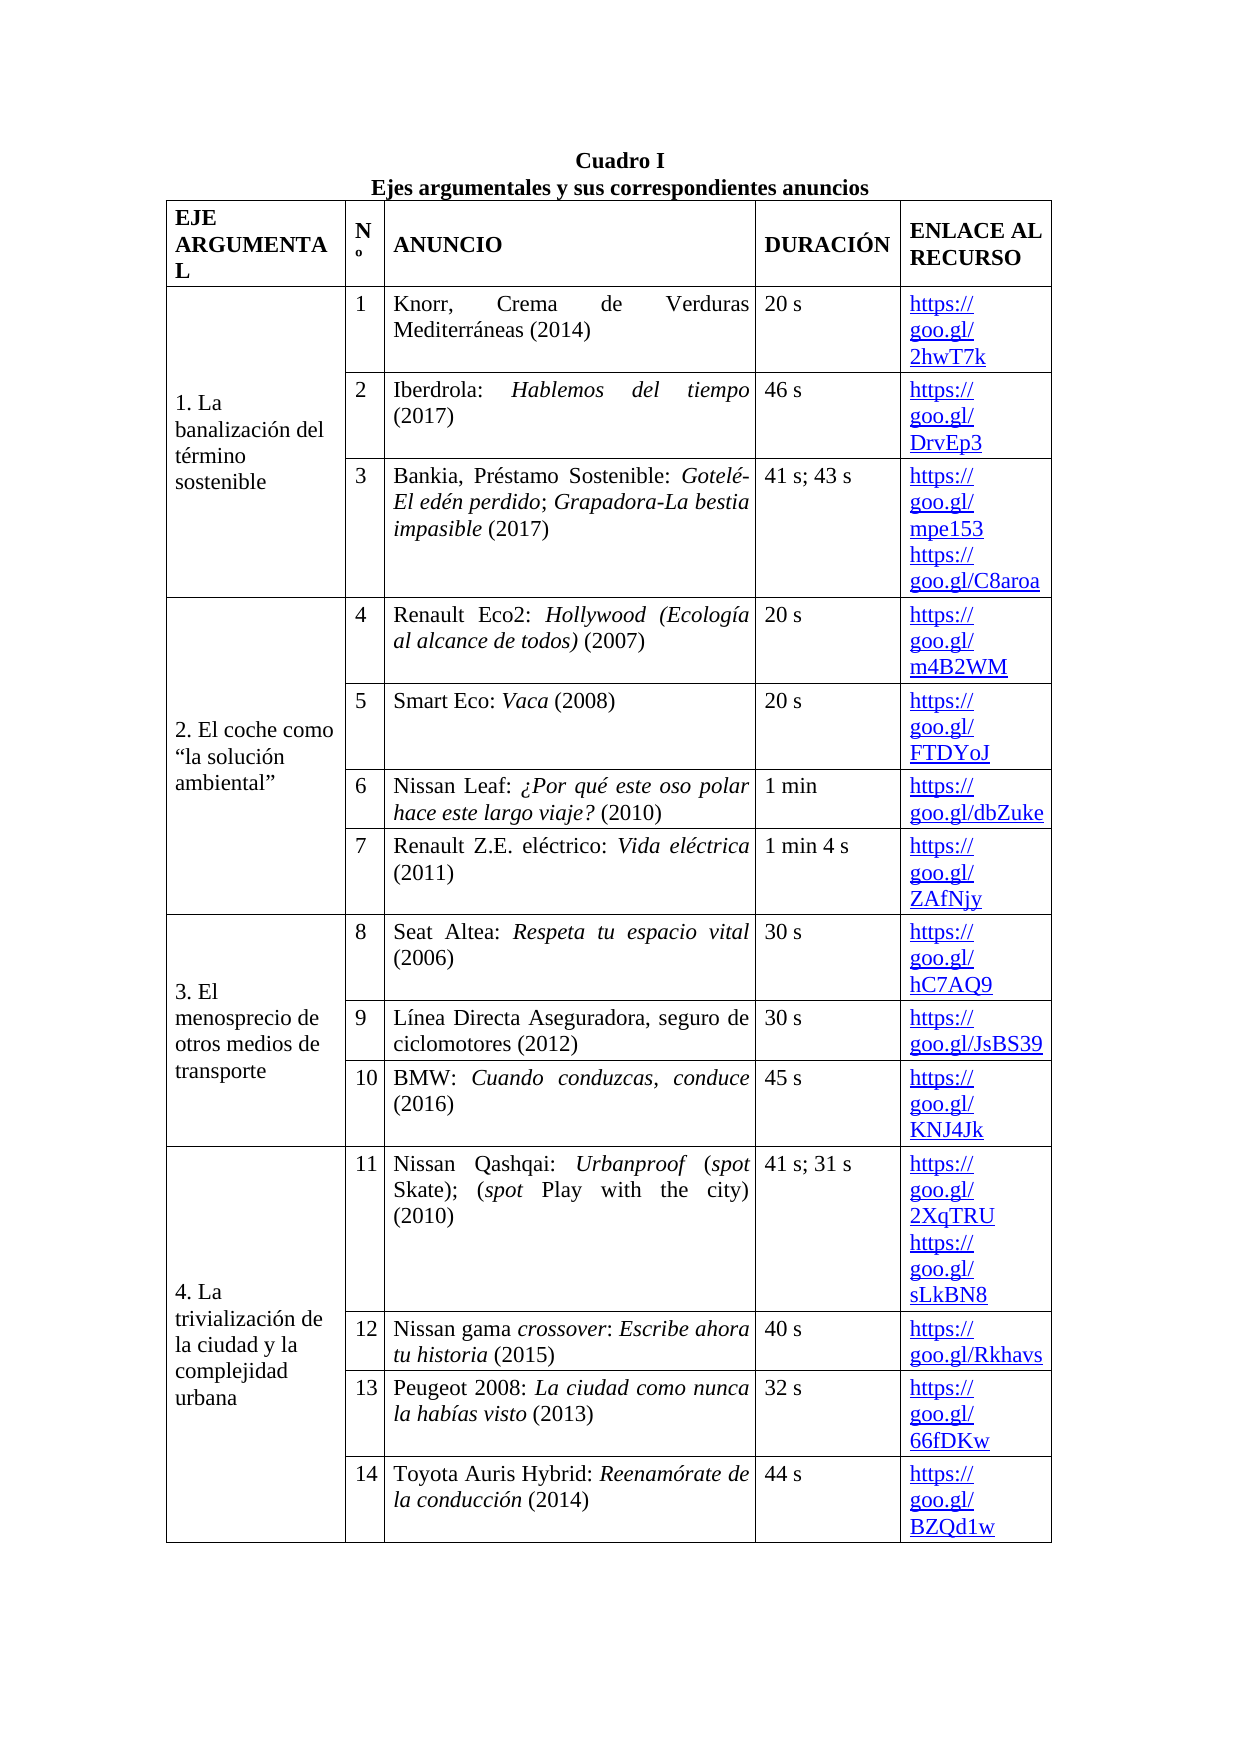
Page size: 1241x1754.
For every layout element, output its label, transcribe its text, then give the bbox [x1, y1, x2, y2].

table_cell https://goo.gl/m4B2WM [901, 598, 1051, 683]
table_cell https://goo.gl/BZQd1w [901, 1457, 1051, 1542]
table_cell Bankia, Préstamo Sostenible: Gotelé-El edén perdido; Grapadora-La bestia impasible (2017) [385, 459, 755, 597]
table_cell 30 s [756, 915, 900, 1000]
table_cell https://goo.gl/hC7AQ9 [901, 915, 1051, 1000]
table_cell 41 s; 31 s [756, 1147, 900, 1311]
table_cell 13 [346, 1371, 384, 1456]
table_cell 4 [346, 598, 384, 683]
table_cell Iberdrola: Hablemos del tiempo (2017) [385, 373, 755, 458]
table_header ENLACE AL RECURSO [901, 201, 1051, 286]
text Ejes argumentales y sus correspondientes anuncios [177, 174, 1063, 200]
table_cell 40 s [756, 1312, 900, 1370]
table_cell 1 min [756, 770, 900, 828]
table_cell 3. El menosprecio de otros medios de transporte [167, 915, 345, 1146]
table_cell 2. El coche como “la solución ambiental” [167, 598, 345, 914]
table_cell 14 [346, 1457, 384, 1542]
table_cell https://goo.gl/2hwT7k [901, 287, 1051, 372]
table_cell https://goo.gl/dbZuke [901, 770, 1051, 828]
table_cell 41 s; 43 s [756, 459, 900, 597]
table_cell 45 s [756, 1061, 900, 1146]
table_cell BMW: Cuando conduzcas, conduce (2016) [385, 1061, 755, 1146]
table_header EJE ARGUMENTAL [167, 201, 345, 286]
table_cell https://goo.gl/Rkhavs [901, 1312, 1051, 1370]
table_cell Línea Directa Aseguradora, seguro de ciclomotores (2012) [385, 1001, 755, 1060]
table_cell https://goo.gl/mpe153 https://goo.gl/C8aroa [901, 459, 1051, 597]
table_cell 30 s [756, 1001, 900, 1060]
table_cell 1. La banalización del término sostenible [167, 287, 345, 597]
table_cell Smart Eco: Vaca (2008) [385, 684, 755, 769]
table_cell https://goo.gl/DrvEp3 [901, 373, 1051, 458]
table_cell 1 min 4 s [756, 829, 900, 914]
table_cell 2 [346, 373, 384, 458]
table_header Nº [346, 201, 384, 286]
table_cell 10 [346, 1061, 384, 1146]
table_cell https://goo.gl/ZAfNjy [901, 829, 1051, 914]
table_cell Nissan Leaf: ¿Por qué este oso polar hace este largo viaje? (2010) [385, 770, 755, 828]
table_cell 32 s [756, 1371, 900, 1456]
table_cell 3 [346, 459, 384, 597]
table_cell 7 [346, 829, 384, 914]
table_cell https://goo.gl/66fDKw [901, 1371, 1051, 1456]
table_cell Renault Z.E. eléctrico: Vida eléctrica (2011) [385, 829, 755, 914]
table_cell 44 s [756, 1457, 900, 1542]
text Cuadro I [177, 148, 1063, 174]
table_cell Nissan Qashqai: Urbanproof (spot Skate); (spot Play with the city) (2010) [385, 1147, 755, 1311]
table_cell Renault Eco2: Hollywood (Ecología al alcance de todos) (2007) [385, 598, 755, 683]
table_cell 1 [346, 287, 384, 372]
table_cell 46 s [756, 373, 900, 458]
table_cell https://goo.gl/FTDYoJ [901, 684, 1051, 769]
table_cell 12 [346, 1312, 384, 1370]
table_header DURACIÓN [756, 201, 900, 286]
table_cell Peugeot 2008: La ciudad como nunca la habías visto (2013) [385, 1371, 755, 1456]
table_cell 9 [346, 1001, 384, 1060]
table_cell https://goo.gl/2XqTRU https://goo.gl/sLkBN8 [901, 1147, 1051, 1311]
table_cell Toyota Auris Hybrid: Reenamórate de la conducción (2014) [385, 1457, 755, 1542]
table_cell 11 [346, 1147, 384, 1311]
table_cell 6 [346, 770, 384, 828]
table_cell 20 s [756, 287, 900, 372]
table_cell 20 s [756, 598, 900, 683]
table_cell 5 [346, 684, 384, 769]
table_cell Nissan gama crossover: Escribe ahora tu historia (2015) [385, 1312, 755, 1370]
table_cell https://goo.gl/JsBS39 [901, 1001, 1051, 1060]
table_header ANUNCIO [385, 201, 755, 286]
table_cell 4. La trivialización de la ciudad y la complejidad urbana [167, 1147, 345, 1542]
table_cell Knorr, Crema de Verduras Mediterráneas (2014) [385, 287, 755, 372]
table_cell Seat Altea: Respeta tu espacio vital (2006) [385, 915, 755, 1000]
table_cell 20 s [756, 684, 900, 769]
table_cell https://goo.gl/KNJ4Jk [901, 1061, 1051, 1146]
table_cell 8 [346, 915, 384, 1000]
